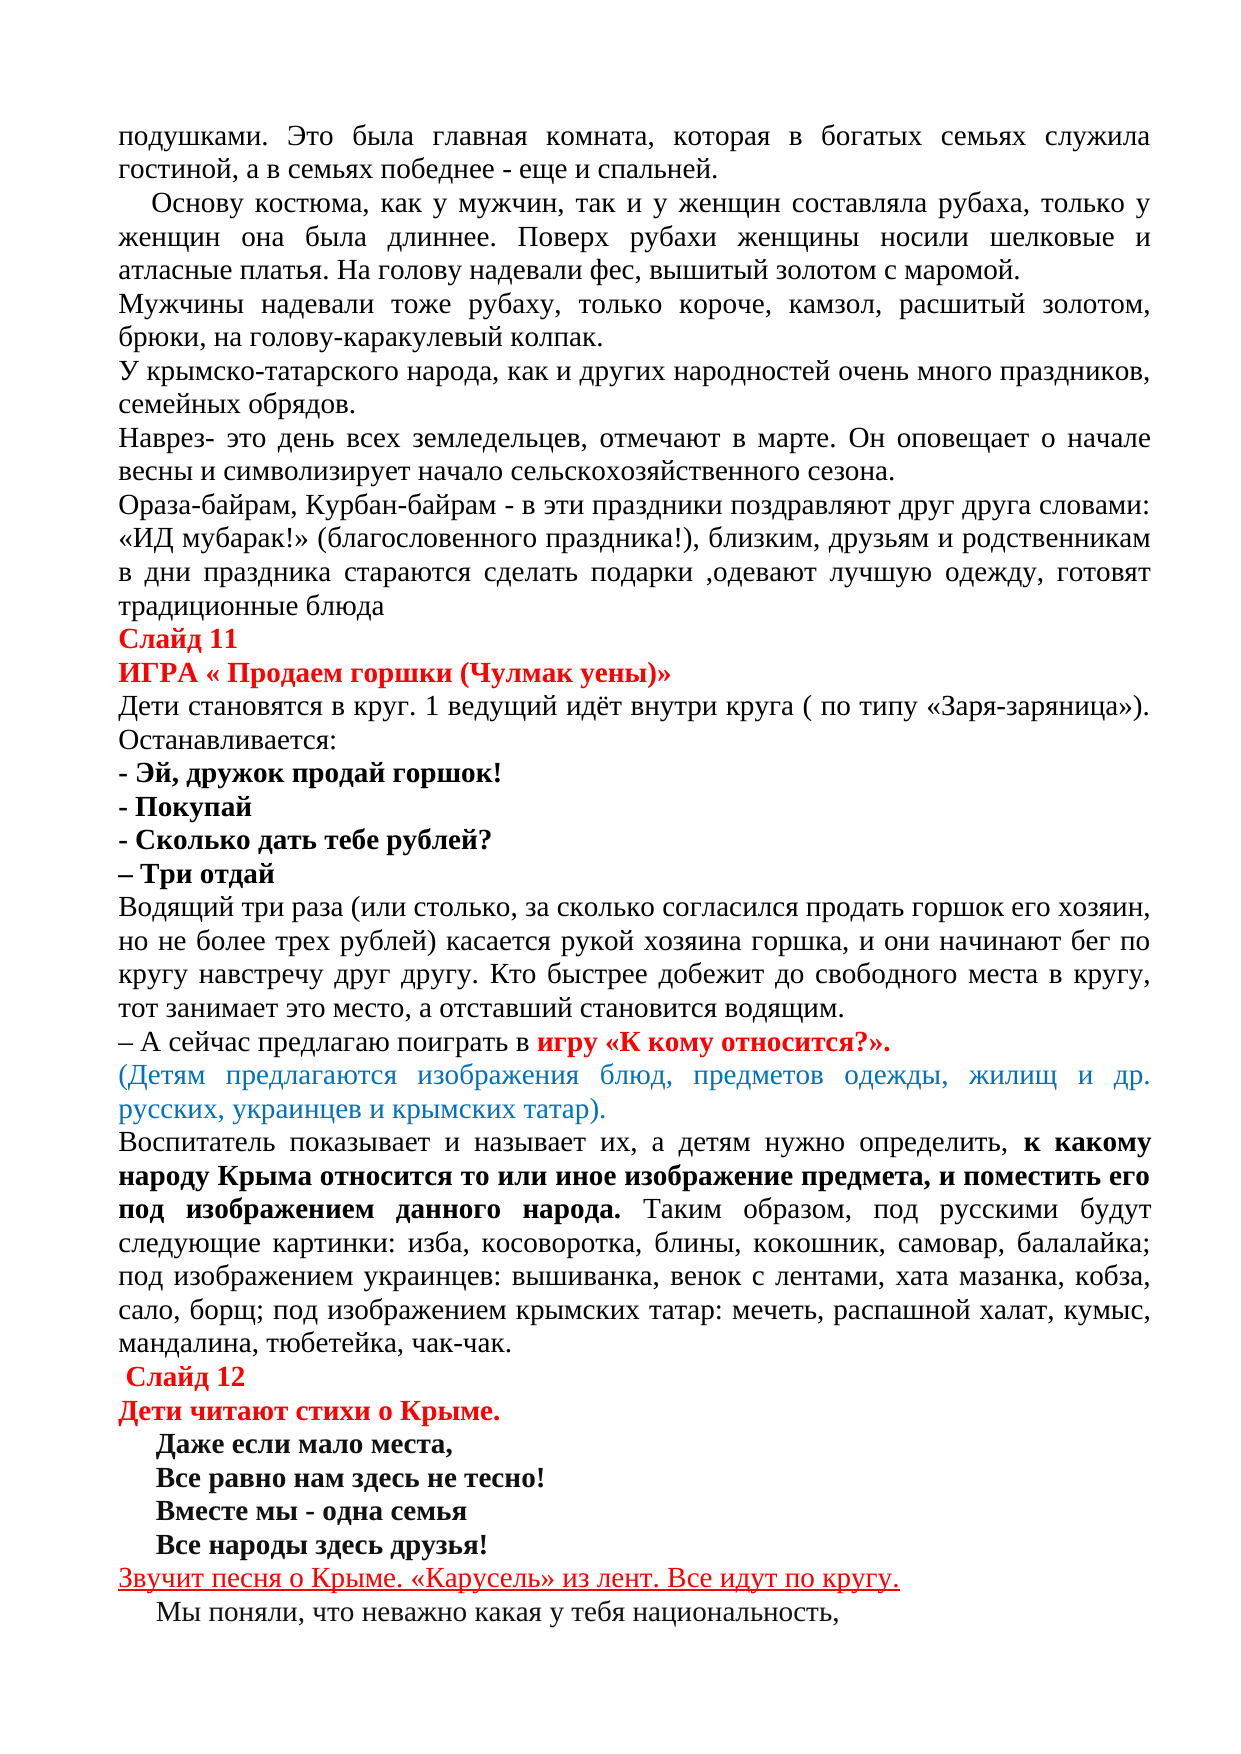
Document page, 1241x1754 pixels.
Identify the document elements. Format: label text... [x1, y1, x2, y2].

text Водящий три раза (или столько, за сколько согласился продать горшок его хозяин, но не более трех рублей) касается рукой хозяина горшка, и они начинают бег по кругу навстречу друг другу. Кто быстрее добежит до свободного места в кругу, тот занимает это место, а отставший становится водящим. [118, 889, 1152, 1024]
text Слайд 12 [118, 1359, 1152, 1393]
text Ораза-байрам, Курбан-байрам - в эти праздники поздравляют друг друга словами: «ИД мубарак!» (благословенного праздника!), близким, друзьям и родственникам в дни праздника стараются сделать подарки ,одевают лучшую одежду, готовят традиционные блюда [118, 487, 1152, 621]
text Даже если мало места, [118, 1426, 1152, 1460]
text – Три отдай [118, 856, 1152, 889]
text Мы поняли, что неважно какая у тебя национальность, [118, 1594, 1152, 1627]
text Дети читают стихи о Крыме. [118, 1393, 1152, 1426]
text ИГРА « Продаем горшки (Чулмак уены)» [118, 655, 1152, 688]
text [118, 118, 1152, 185]
text Воспитатель показывает и называет их, а детям нужно определить, к какому народу Крыма относится то или иное изображение предмета, и поместить его под изображением данного народа. Таким образом, под русскими будут следующие картинки: изба, косоворотка, блины, кокошник, самовар, балалайка; под изображением украинцев: вышиванка, венок с лентами, хата мазанка, кобза, сало, борщ; под изображением крымских татар: мечеть, распашной халат, кумыс, мандалина, тюбетейка, чак-чак. [118, 1124, 1152, 1359]
text Дети становятся в круг. 1 ведущий идёт внутри круга ( по типу «Заря-заряница»). Останавливается: [118, 688, 1152, 755]
text - Эй, дружок продай горшок! [118, 755, 1152, 789]
text Все равно нам здесь не тесно! [118, 1460, 1152, 1493]
text Вместе мы - одна семья [118, 1493, 1152, 1527]
text Слайд 11 [118, 621, 1152, 655]
text – А сейчас предлагаю поиграть в игру «К кому относится?». [118, 1024, 1152, 1057]
text Мужчины надевали тоже рубаху, только короче, камзол, расшитый золотом, брюки, на голову-каракулевый колпак. [118, 286, 1152, 353]
text Все народы здесь друзья! [118, 1527, 1152, 1560]
text У крымско-татарского народа, как и других народностей очень много праздников, семейных обрядов. [118, 353, 1152, 420]
text (Детям предлагаются изображения блюд, предметов одежды, жилищ и др. русских, украинцев и крымских татар). [118, 1057, 1152, 1124]
text - Покупай [118, 789, 1152, 822]
text Звучит песня о Крыме. «Карусель» из лент. Все идут по кругу. [118, 1560, 1152, 1594]
text Наврез- это день всех земледельцев, отмечают в марте. Он оповещает о начале весны и символизирует начало сельскохозяйственного сезона. [118, 420, 1152, 487]
text Основу костюма, как у мужчин, так и у женщин составляла рубаха, только у женщин она была длиннее. Поверх рубахи женщины носили шелковые и атласные платья. На голову надевали фес, вышитый золотом с маромой. [118, 185, 1152, 286]
text - Сколько дать тебе рублей? [118, 822, 1152, 856]
